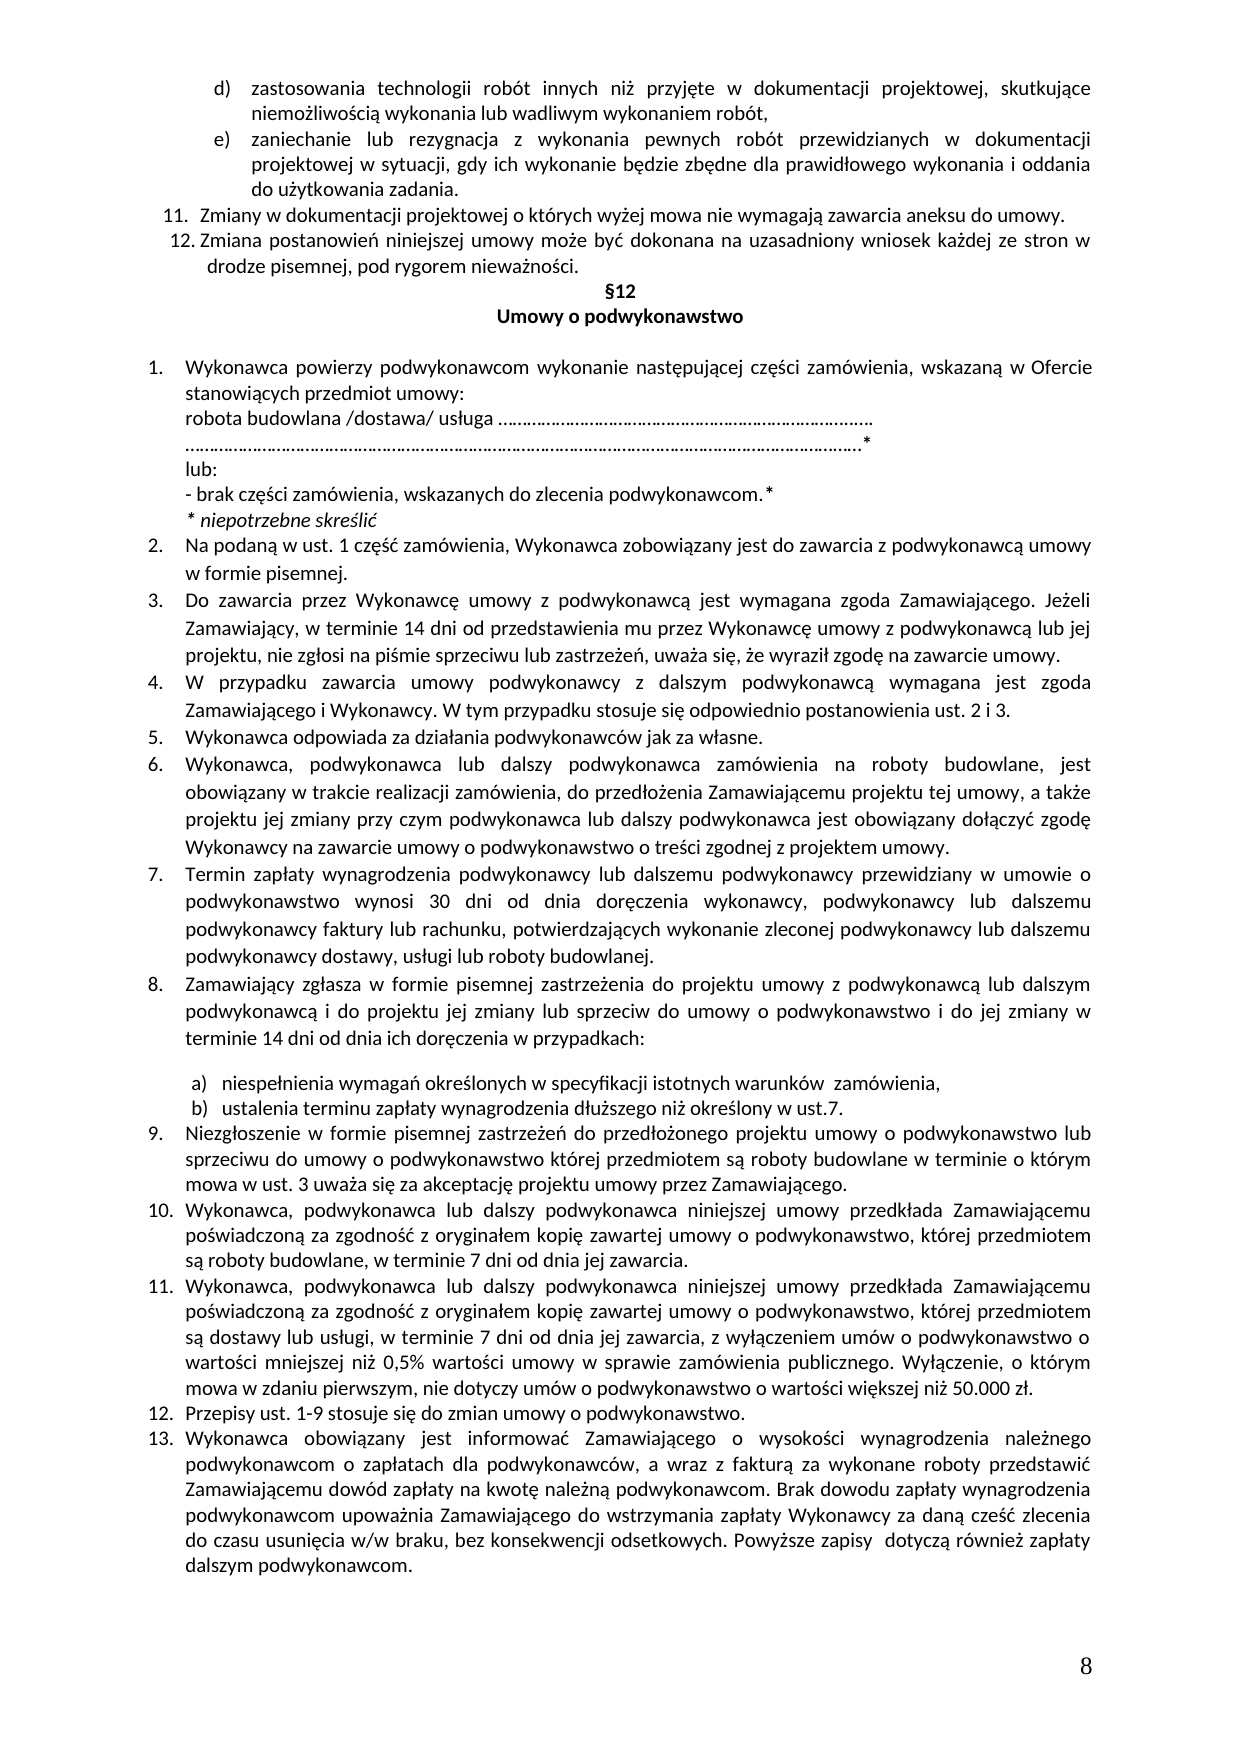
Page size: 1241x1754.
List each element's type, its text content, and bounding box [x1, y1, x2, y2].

list Niezgłoszenie w formie pisemnej zastrzeżeń do przedłożonego projektu umowy o podwykonawstwo lub sprzeciwu do umowy o podwykonawstwo której przedmiotem są roboty budowlane w terminie o którym mowa w ust. 3 uważa się za akceptację projektu umowy przez Zamawiającego. [148, 1121, 1092, 1197]
list niespełnienia wymagań określonych w specyfikacji istotnych warunków zamówienia, [191, 1070, 1092, 1095]
list Wykonawca odpowiada za działania podwykonawców jak za własne. [148, 724, 1092, 750]
list Zmiana postanowień niniejszej umowy może być dokonana na uzasadniony wniosek każdej ze stron w drodze pisemnej, pod rygorem nieważności. [169, 227, 1092, 278]
text ……………………………………………………………………………………………………………………………* [185, 431, 1092, 456]
list ustalenia terminu zapłaty wynagrodzenia dłuższego niż określony w ust.7. [191, 1095, 1092, 1121]
list zaniechanie lub rezygnacja z wykonania pewnych robót przewidzianych w dokumentacji projektowej w sytuacji, gdy ich wykonanie będzie zbędne dla prawidłowego wykonania i oddania do użytkowania zadania. [214, 126, 1092, 202]
list Termin zapłaty wynagrodzenia podwykonawcy lub dalszemu podwykonawcy przewidziany w umowie o podwykonawstwo wynosi 30 dni od dnia doręczenia wykonawcy, podwykonawcy lub dalszemu podwykonawcy faktury lub rachunku, potwierdzających wykonanie zleconej podwykonawcy lub dalszemu podwykonawcy dostawy, usługi lub roboty budowlanej. [148, 861, 1092, 969]
text §12 [148, 278, 1092, 304]
list Przepisy ust. 1-9 stosuje się do zmian umowy o podwykonawstwo. [148, 1400, 1092, 1426]
list Wykonawca, podwykonawca lub dalszy podwykonawca niniejszej umowy przedkłada Zamawiającemu poświadczoną za zgodność z oryginałem kopię zawartej umowy o podwykonawstwo, której przedmiotem są roboty budowlane, w terminie 7 dni od dnia jej zawarcia. [148, 1197, 1092, 1273]
list Wykonawca, podwykonawca lub dalszy podwykonawca niniejszej umowy przedkłada Zamawiającemu poświadczoną za zgodność z oryginałem kopię zawartej umowy o podwykonawstwo, której przedmiotem są dostawy lub usługi, w terminie 7 dni od dnia jej zawarcia, z wyłączeniem umów o podwykonawstwo o wartości mniejszej niż 0,5% wartości umowy w sprawie zamówienia publicznego. Wyłączenie, o którym mowa w zdaniu pierwszym, nie dotyczy umów o podwykonawstwo o wartości większej niż 50.000 zł. [148, 1273, 1092, 1400]
list zastosowania technologii robót innych niż przyjęte w dokumentacji projektowej, skutkujące niemożliwością wykonania lub wadliwym wykonaniem robót, [214, 75, 1092, 126]
text * niepotrzebne skreślić [185, 507, 1092, 532]
list Wykonawca obowiązany jest informować Zamawiającego o wysokości wynagrodzenia należnego podwykonawcom o zapłatach dla podwykonawców, a wraz z fakturą za wykonane roboty przedstawić Zamawiającemu dowód zapłaty na kwotę należną podwykonawcom. Brak dowodu zapłaty wynagrodzenia podwykonawcom upoważnia Zamawiającego do wstrzymania zapłaty Wykonawcy za daną cześć zlecenia do czasu usunięcia w/w braku, bez konsekwencji odsetkowych. Powyższe zapisy dotyczą również zapłaty dalszym podwykonawcom. [148, 1426, 1092, 1578]
list Zmiany w dokumentacji projektowej o których wyżej mowa nie wymagają zawarcia aneksu do umowy. [162, 202, 1092, 227]
text - brak części zamówienia, wskazanych do zlecenia podwykonawcom.* [185, 482, 1092, 507]
text robota budowlana /dostawa/ usługa ………………………………………………………………..…. [185, 405, 1092, 431]
text lub: [185, 456, 1092, 482]
text Umowy o podwykonawstwo [148, 304, 1092, 329]
list Zamawiający zgłasza w formie pisemnej zastrzeżenia do projektu umowy z podwykonawcą lub dalszym podwykonawcą i do projektu jej zmiany lub sprzeciw do umowy o podwykonawstwo i do jej zmiany w terminie 14 dni od dnia ich doręczenia w przypadkach: [148, 971, 1092, 1051]
list Wykonawca powierzy podwykonawcom wykonanie następującej części zamówienia, wskazaną w Ofercie stanowiących przedmiot umowy: [148, 354, 1092, 405]
list W przypadku zawarcia umowy podwykonawcy z dalszym podwykonawcą wymagana jest zgoda Zamawiającego i Wykonawcy. W tym przypadku stosuje się odpowiednio postanowienia ust. 2 i 3. [148, 669, 1092, 722]
list Wykonawca, podwykonawca lub dalszy podwykonawca zamówienia na roboty budowlane, jest obowiązany w trakcie realizacji zamówienia, do przedłożenia Zamawiającemu projektu tej umowy, a także projektu jej zmiany przy czym podwykonawca lub dalszy podwykonawca jest obowiązany dołączyć zgodę Wykonawcy na zawarcie umowy o podwykonawstwo o treści zgodnej z projektem umowy. [148, 752, 1092, 859]
list Do zawarcia przez Wykonawcę umowy z podwykonawcą jest wymagana zgoda Zamawiającego. Jeżeli Zamawiający, w terminie 14 dni od przedstawienia mu przez Wykonawcę umowy z podwykonawcą lub jej projektu, nie zgłosi na piśmie sprzeciwu lub zastrzeżeń, uważa się, że wyraził zgodę na zawarcie umowy. [148, 587, 1092, 667]
list Na podaną w ust. 1 część zamówienia, Wykonawca zobowiązany jest do zawarcia z podwykonawcą umowy w formie pisemnej. [148, 532, 1092, 585]
